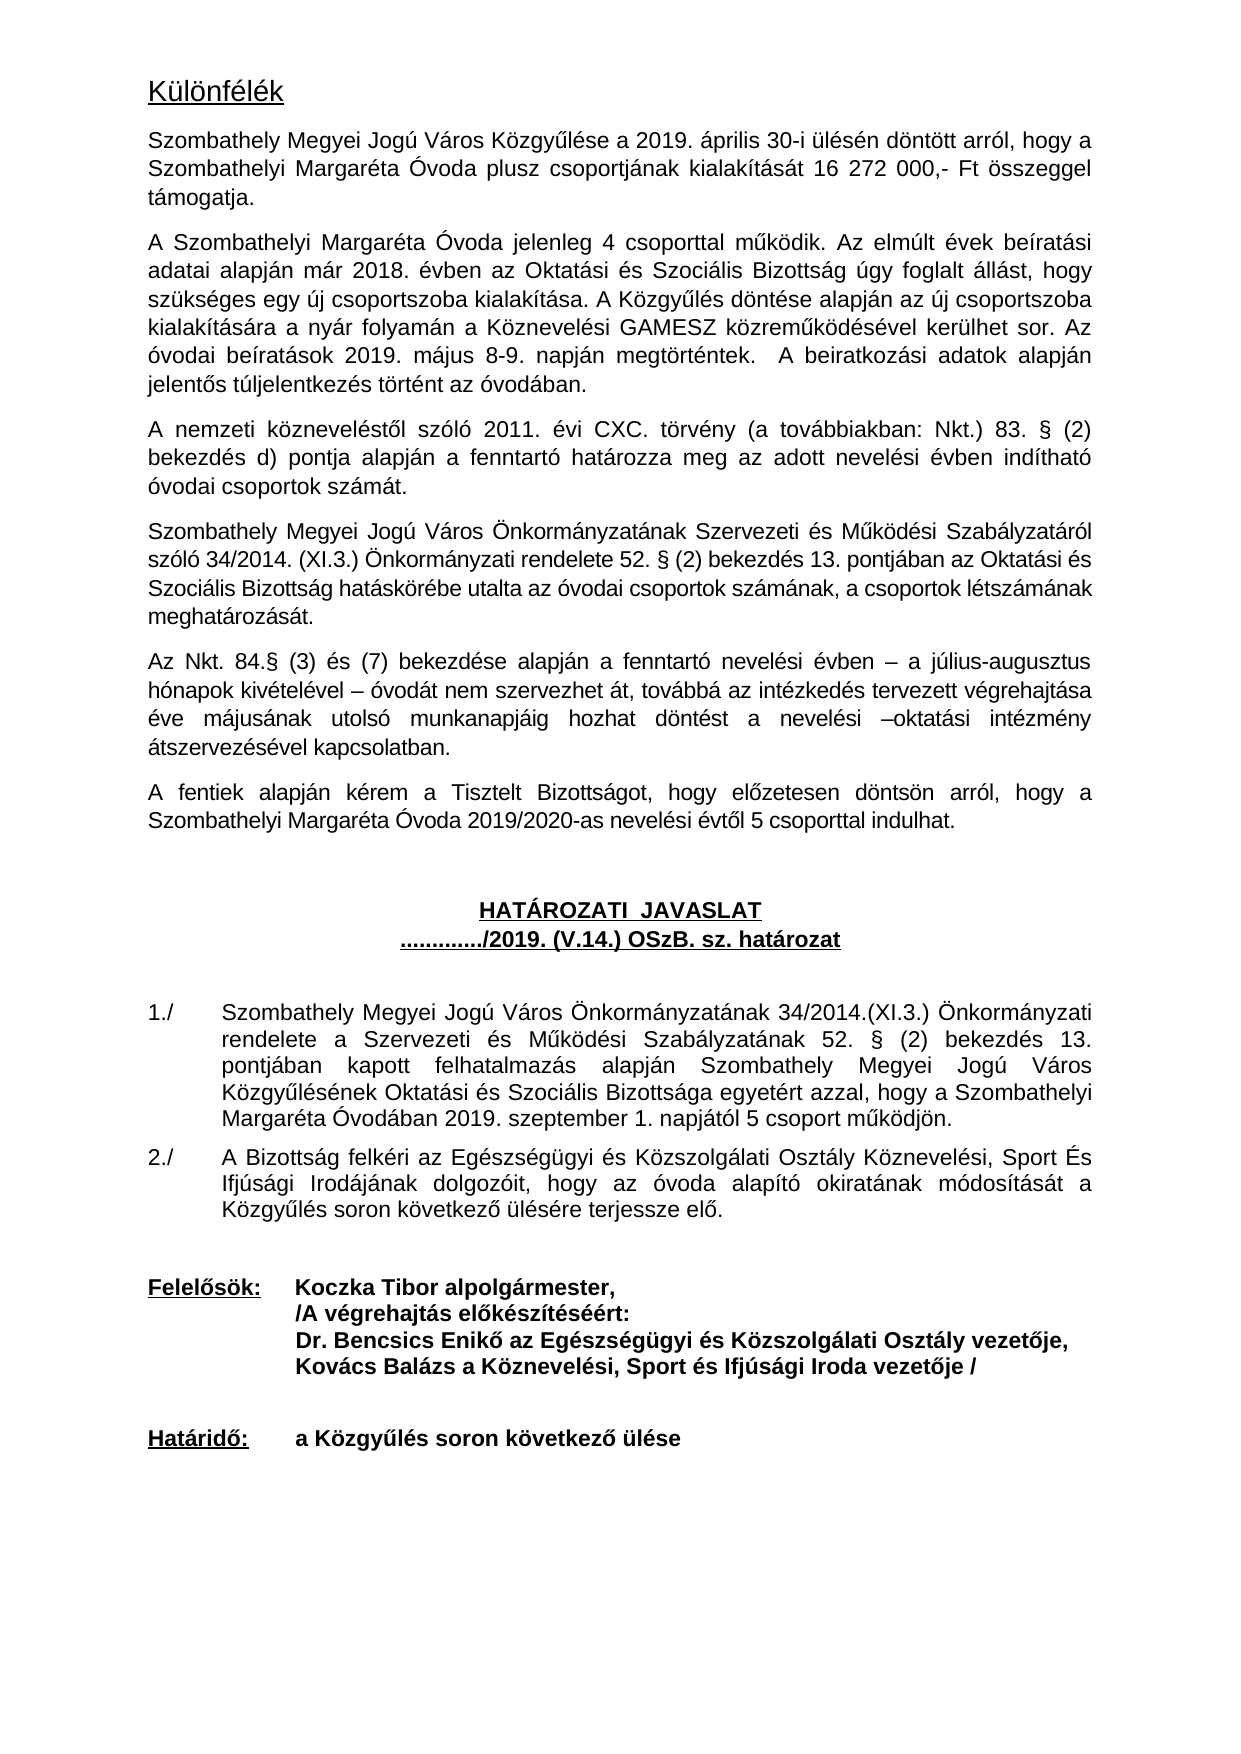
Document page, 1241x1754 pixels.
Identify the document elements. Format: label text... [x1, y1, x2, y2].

text Felelősök: Koczka Tibor alpolgármester, [148, 1274, 1093, 1300]
text 2./ A Bizottság felkéri az Egészségügyi és Közszolgálati Osztály Köznevelési, Sport És Ifjúsági Irodájának dolgozóit, hogy az óvoda alapító okiratának módosítását a Közgyűlés soron következő ülésére terjessze elő. [148, 1144, 1093, 1223]
text Különfélék [148, 74, 1093, 107]
text ............./2019. (V.14.) OSzB. sz. határozat [148, 926, 1093, 952]
text A Szombathelyi Margaréta Óvoda jelenleg 4 csoporttal működik. Az elmúlt évek beíratási adatai alapján már 2018. évben az Oktatási és Szociális Bizottság úgy foglalt állást, hogy szükséges egy új csoportszoba kialakítása. A Közgyűlés döntése alapján az új csoportszoba kialakítására a nyár folyamán a Köznevelési GAMESZ közreműködésével kerülhet sor. Az óvodai beíratások 2019. május 8-9. napján megtörténtek. A beiratkozási adatok alapján jelentős túljelentkezés történt az óvodában. [148, 229, 1093, 397]
text HATÁROZATI JAVASLAT [148, 897, 1093, 924]
text A fentiek alapján kérem a Tisztelt Bizottságot, hogy előzetesen döntsön arról, hogy a Szombathelyi Margaréta Óvoda 2019/2020-as nevelési évtől 5 csoporttal indulhat. [148, 779, 1093, 833]
text Szombathely Megyei Jogú Város Önkormányzatának Szervezeti és Működési Szabályzatáról szóló 34/2014. (XI.3.) Önkormányzati rendelete 52. § (2) bekezdés 13. pontjában az Oktatási és Szociális Bizottság hatáskörébe utalta az óvodai csoportok számának, a csoportok létszámának meghatározását. [148, 518, 1093, 629]
text Kovács Balázs a Köznevelési, Sport és Ifjúsági Iroda vezetője / [295, 1353, 1093, 1379]
text Szombathely Megyei Jogú Város Közgyűlése a 2019. április 30-i ülésén döntött arról, hogy a Szombathelyi Margaréta Óvoda plusz csoportjának kialakítását 16 272 000,- Ft összeggel támogatja. [148, 127, 1093, 210]
text Az Nkt. 84.§ (3) és (7) bekezdése alapján a fenntartó nevelési évben – a július-augusztus hónapok kivételével – óvodát nem szervezhet át, továbbá az intézkedés tervezett végrehajtása éve májusának utolsó munkanapjáig hozhat döntést a nevelési –oktatási intézmény átszervezésével kapcsolatban. [148, 648, 1093, 760]
text Dr. Bencsics Enikő az Egészségügyi és Közszolgálati Osztály vezetője, [295, 1327, 1093, 1353]
text A nemzeti közneveléstől szóló 2011. évi CXC. törvény (a továbbiakban: Nkt.) 83. § (2) bekezdés d) pontja alapján a fenntartó határozza meg az adott nevelési évben indítható óvodai csoportok számát. [148, 416, 1093, 499]
text 1./ Szombathely Megyei Jogú Város Önkormányzatának 34/2014.(XI.3.) Önkormányzati rendelete a Szervezeti és Működési Szabályzatának 52. § (2) bekezdés 13. pontjában kapott felhatalmazás alapján Szombathely Megyei Jogú Város Közgyűlésének Oktatási és Szociális Bizottsága egyetért azzal, hogy a Szombathelyi Margaréta Óvodában 2019. szeptember 1. napjától 5 csoport működjön. [148, 999, 1093, 1131]
text /A végrehajtás előkészítéséért: [148, 1300, 1093, 1327]
text Határidő: a Közgyűlés soron következő ülése [148, 1424, 1093, 1451]
